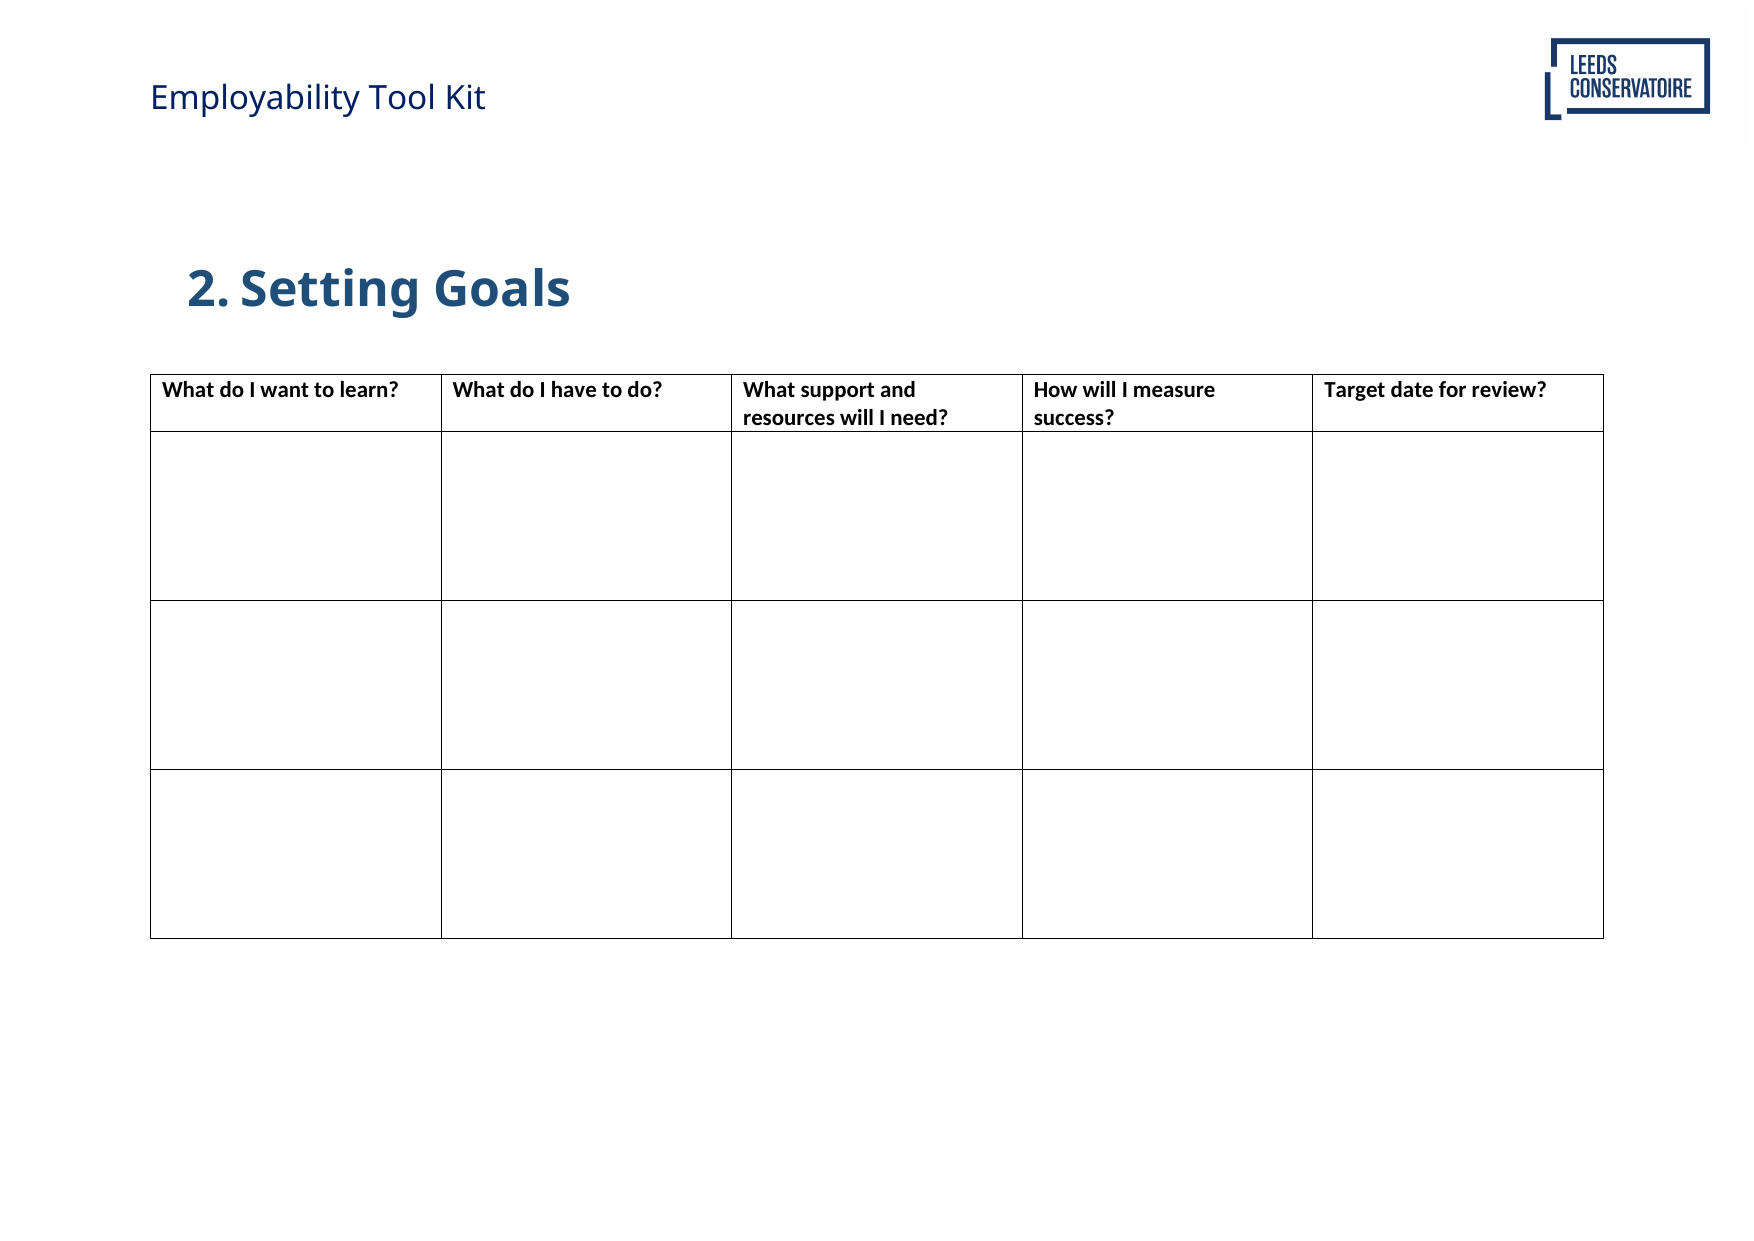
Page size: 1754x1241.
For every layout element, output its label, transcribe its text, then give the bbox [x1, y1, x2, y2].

table_cell [151, 601, 441, 769]
table_cell [442, 432, 731, 600]
table_cell [151, 432, 441, 600]
table_header Target date for review? [1313, 375, 1603, 431]
table_cell [1313, 601, 1603, 769]
table_cell [732, 432, 1022, 600]
table_cell [1023, 432, 1312, 600]
table_cell [732, 770, 1022, 938]
table_cell [1313, 770, 1603, 938]
table_header What do I have to do? [442, 375, 731, 431]
table_cell [151, 770, 441, 938]
table_header How will I measure success? [1023, 375, 1312, 431]
table_header What support and resources will I need? [732, 375, 1022, 431]
table_cell [1313, 432, 1603, 600]
picture [1508, 5, 1750, 150]
table_cell [1023, 770, 1312, 938]
list Setting Goals [187, 253, 1604, 321]
table_cell [442, 601, 731, 769]
table_cell [442, 770, 731, 938]
table_cell [1023, 601, 1312, 769]
table_cell [732, 601, 1022, 769]
table_header What do I want to learn? [151, 375, 441, 431]
